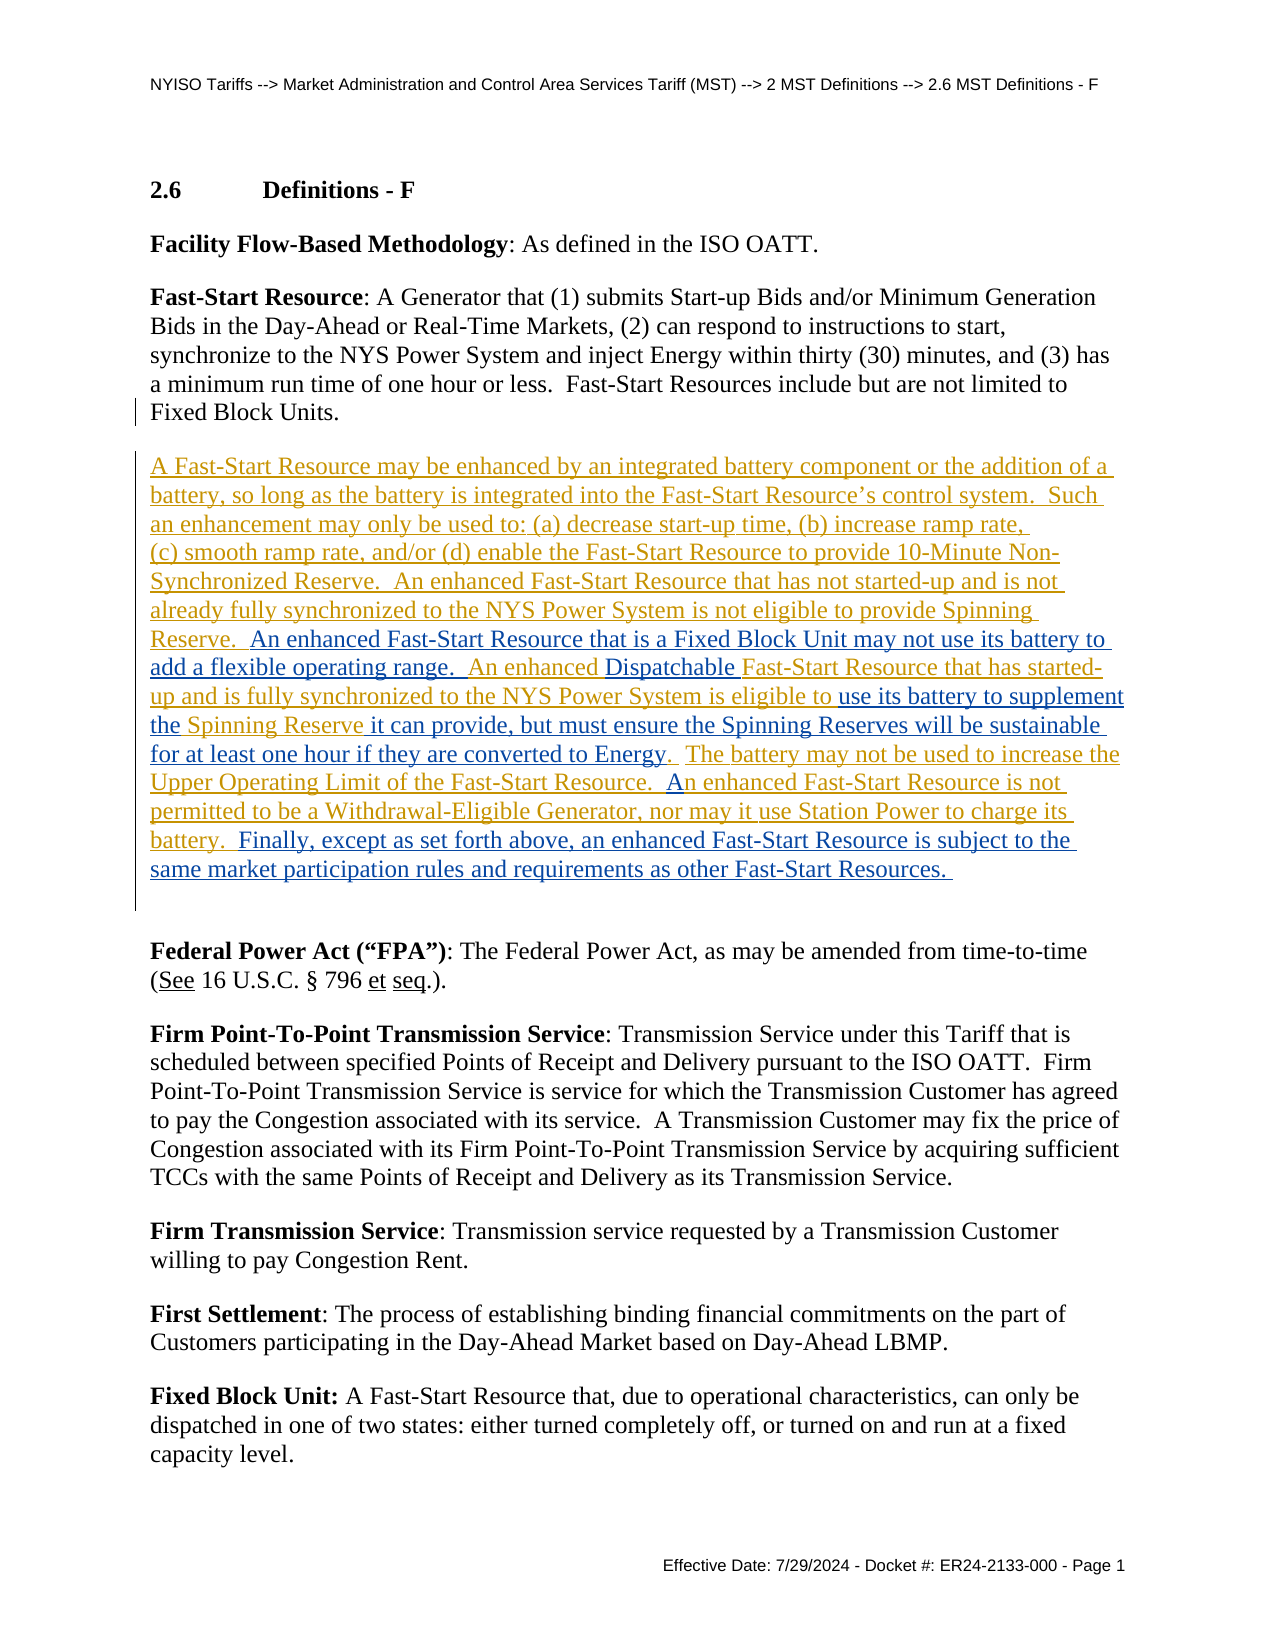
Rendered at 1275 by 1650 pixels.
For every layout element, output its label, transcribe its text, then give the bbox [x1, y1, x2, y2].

text Firm Transmission Service: Transmission service requested by a Transmission Customer willing to pay Congestion Rent. [150, 1216, 1125, 1274]
text First Settlement: The process of establishing binding financial commitments on the part of Customers participating in the Day-Ahead Market based on Day-Ahead LBMP. [150, 1299, 1125, 1356]
text Facility Flow-Based Methodology: As defined in the ISO OATT. [150, 229, 1125, 257]
text Federal Power Act (“FPA”): The Federal Power Act, as may be amended from time-to-time (See 16 U.S.C. § 796 et seq.). [150, 936, 1125, 994]
subtitle 2.6 Definitions - F [150, 175, 1123, 204]
text Fast-Start Resource: A Generator that (1) submits Start-up Bids and/or Minimum Generation Bids in the Day-Ahead or Real-Time Markets, (2) can respond to instructions to start, synchronize to the NYS Power System and inject Energy within thirty (30) minutes, and (3) has a minimum run time of one hour or less. Fast-Start Resources include but are not limited to Fixed Block Units. [150, 282, 1125, 426]
text Fixed Block Unit: A Fast-Start Resource that, due to operational characteristics, can only be dispatched in one of two states: either turned completely off, or turned on and run at a fixed capacity level. [150, 1381, 1125, 1467]
text Firm Point-To-Point Transmission Service: Transmission Service under this Tariff that is scheduled between specified Points of Receipt and Delivery pursuant to the ISO OATT. Firm Point-To-Point Transmission Service is service for which the Transmission Customer has agreed to pay the Congestion associated with its service. A Transmission Customer may fix the price of Congestion associated with its Firm Point-To-Point Transmission Service by acquiring sufficient TCCs with the same Points of Receipt and Delivery as its Transmission Service. [150, 1019, 1125, 1191]
